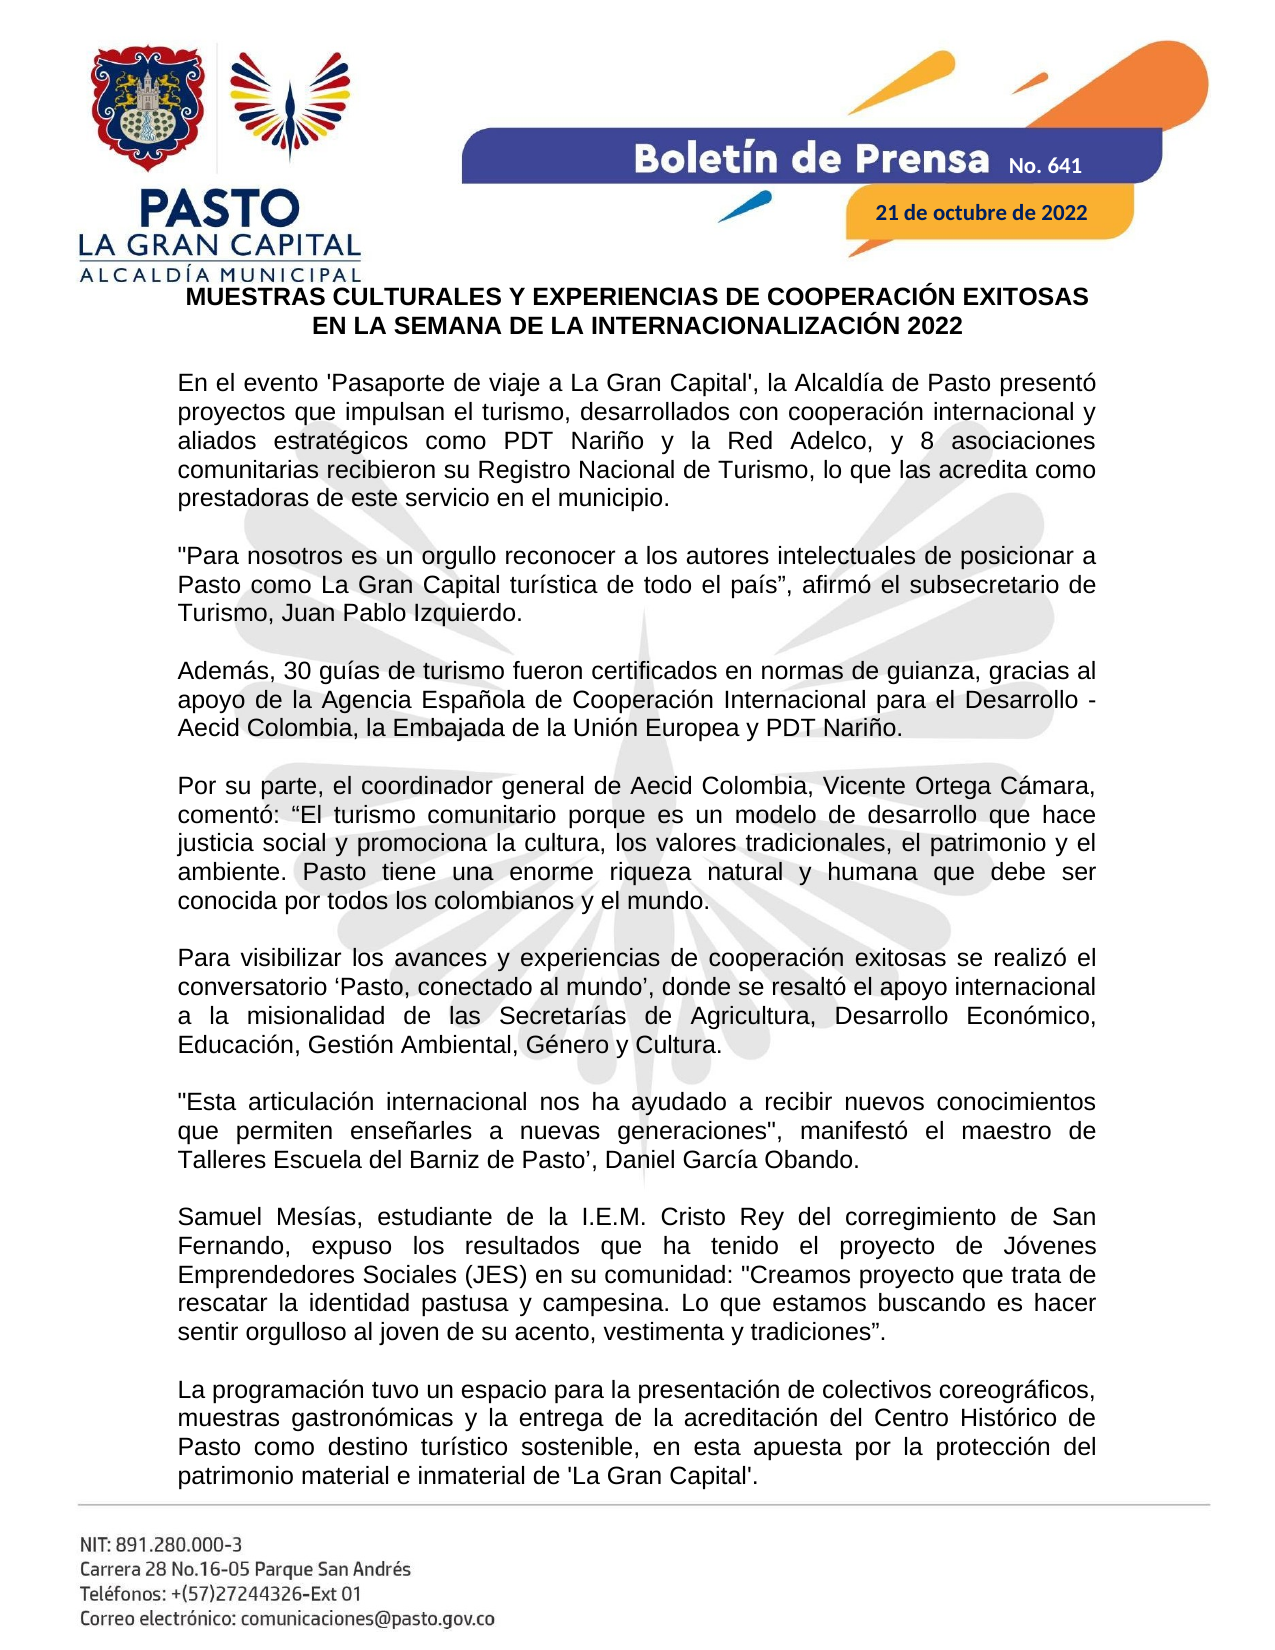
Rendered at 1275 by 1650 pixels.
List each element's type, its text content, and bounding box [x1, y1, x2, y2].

text 21 de octubre de 2022 [177, 198, 1087, 226]
text "Esta articulación internacional nos ha ayudado a recibir nuevos conocimientos que permiten enseñarles a nuevas generaciones", manifestó el maestro de Talleres Escuela del Barniz de Pasto’, Daniel García Obando. [177, 1087, 1098, 1173]
text "Para nosotros es un orgullo reconocer a los autores intelectuales de posicionar a Pasto como La Gran Capital turística de todo el país”, afirmó el subsecretario de Turismo, Juan Pablo Izquierdo. [177, 541, 1098, 627]
text No. 641 [177, 151, 1082, 179]
text MUESTRAS CULTURALES Y EXPERIENCIAS DE COOPERACIÓN EXITOSAS EN LA SEMANA DE LA INTERNACIONALIZACIÓN 2022 [177, 254, 1098, 340]
picture [75, 1473, 1212, 1632]
picture [75, 36, 1212, 1361]
text Por su parte, el coordinador general de Aecid Colombia, Vicente Ortega Cámara, comentó: “El turismo comunitario porque es un modelo de desarrollo que hace justicia social y promociona la cultura, los valores tradicionales, el patrimonio y el ambiente. Pasto tiene una enorme riqueza natural y humana que debe ser conocida por todos los colombianos y el mundo. [177, 771, 1098, 915]
text Además, 30 guías de turismo fueron certificados en normas de guianza, gracias al apoyo de la Agencia Española de Cooperación Internacional para el Desarrollo - Aecid Colombia, la Embajada de la Unión Europea y PDT Nariño. [177, 656, 1098, 742]
text La programación tuvo un espacio para la presentación de colectivos coreográficos, muestras gastronómicas y la entrega de la acreditación del Centro Histórico de Pasto como destino turístico sostenible, en esta apuesta por la protección del patrimonio material e inmaterial de 'La Gran Capital'. [177, 1375, 1098, 1490]
text En el evento 'Pasaporte de viaje a La Gran Capital', la Alcaldía de Pasto presentó proyectos que impulsan el turismo, desarrollados con cooperación internacional y aliados estratégicos como PDT Nariño y la Red Adelco, y 8 asociaciones comunitarias recibieron su Registro Nacional de Turismo, lo que las acredita como prestadoras de este servicio en el municipio. [177, 368, 1098, 512]
text Samuel Mesías, estudiante de la I.E.M. Cristo Rey del corregimiento de San Fernando, expuso los resultados que ha tenido el proyecto de Jóvenes Emprendedores Sociales (JES) en su comunidad: "Creamos proyecto que trata de rescatar la identidad pastusa y campesina. Lo que estamos buscando es hacer sentir orgulloso al joven de su acento, vestimenta y tradiciones”. [177, 1202, 1098, 1346]
text Para visibilizar los avances y experiencias de cooperación exitosas se realizó el conversatorio ‘Pasto, conectado al mundo’, donde se resaltó el apoyo internacional a la misionalidad de las Secretarías de Agricultura, Desarrollo Económico, Educación, Gestión Ambiental, Género y Cultura. [177, 943, 1098, 1058]
